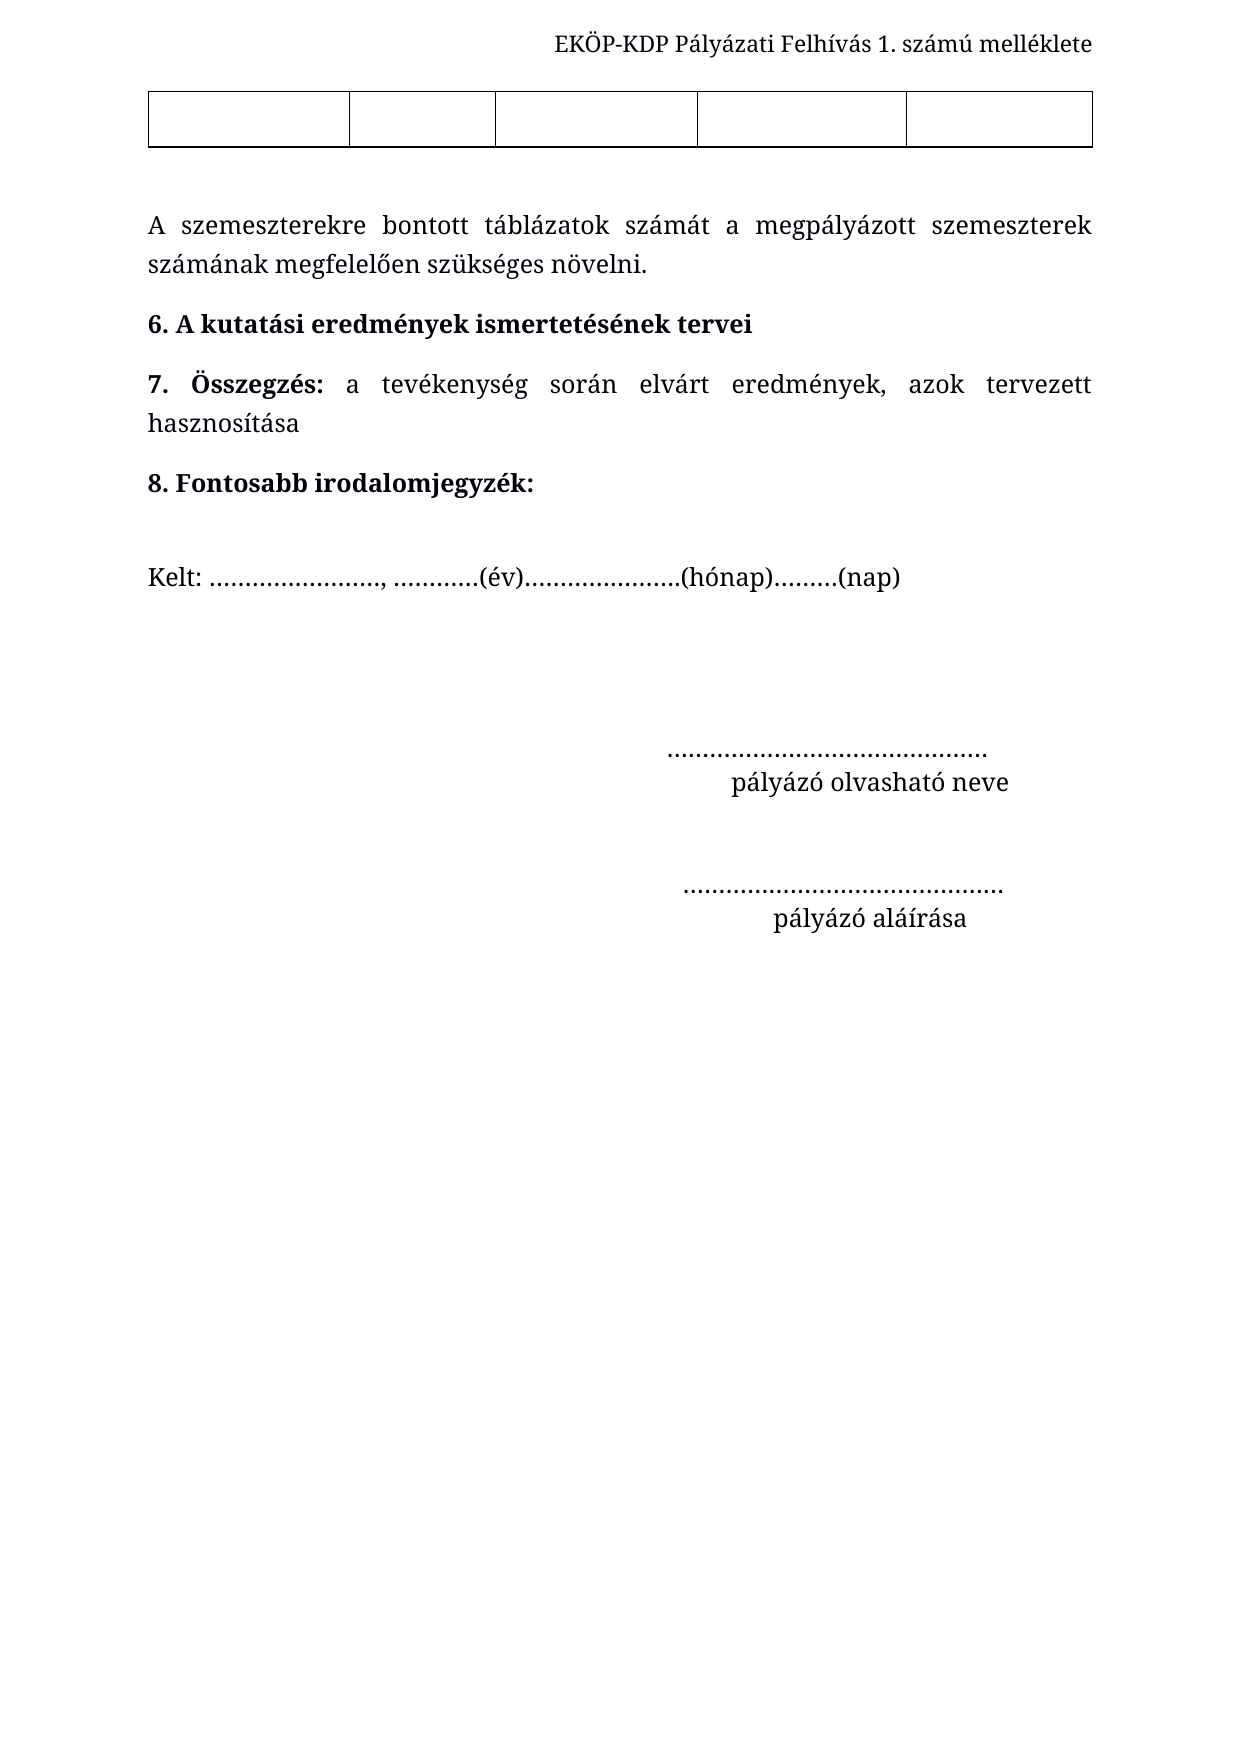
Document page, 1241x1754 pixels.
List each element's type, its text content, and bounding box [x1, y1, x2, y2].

text 6. A kutatási eredmények ismertetésének tervei [148, 307, 1093, 341]
table_cell [907, 92, 1092, 146]
text pályázó olvasható neve [148, 764, 1093, 798]
table_cell [698, 92, 906, 146]
text ……………………………………… [148, 866, 1093, 901]
text pályázó aláírása [148, 901, 1093, 934]
text 8. Fontosabb irodalomjegyzék: [148, 466, 1093, 500]
text Kelt: ……………………, …………(év)………………….(hónap)………(nap) [148, 560, 1093, 594]
table_cell [149, 92, 349, 146]
table_cell [496, 92, 697, 146]
table_cell [350, 92, 495, 146]
text A szemeszterekre bontott táblázatok számát a megpályázott szemeszterek számának megfelelően szükséges növelni. [148, 207, 1093, 281]
text 7. Összegzés: a tevékenység során elvárt eredmények, azok tervezett hasznosítása [148, 367, 1093, 440]
text ……………………………………… [148, 730, 1093, 764]
